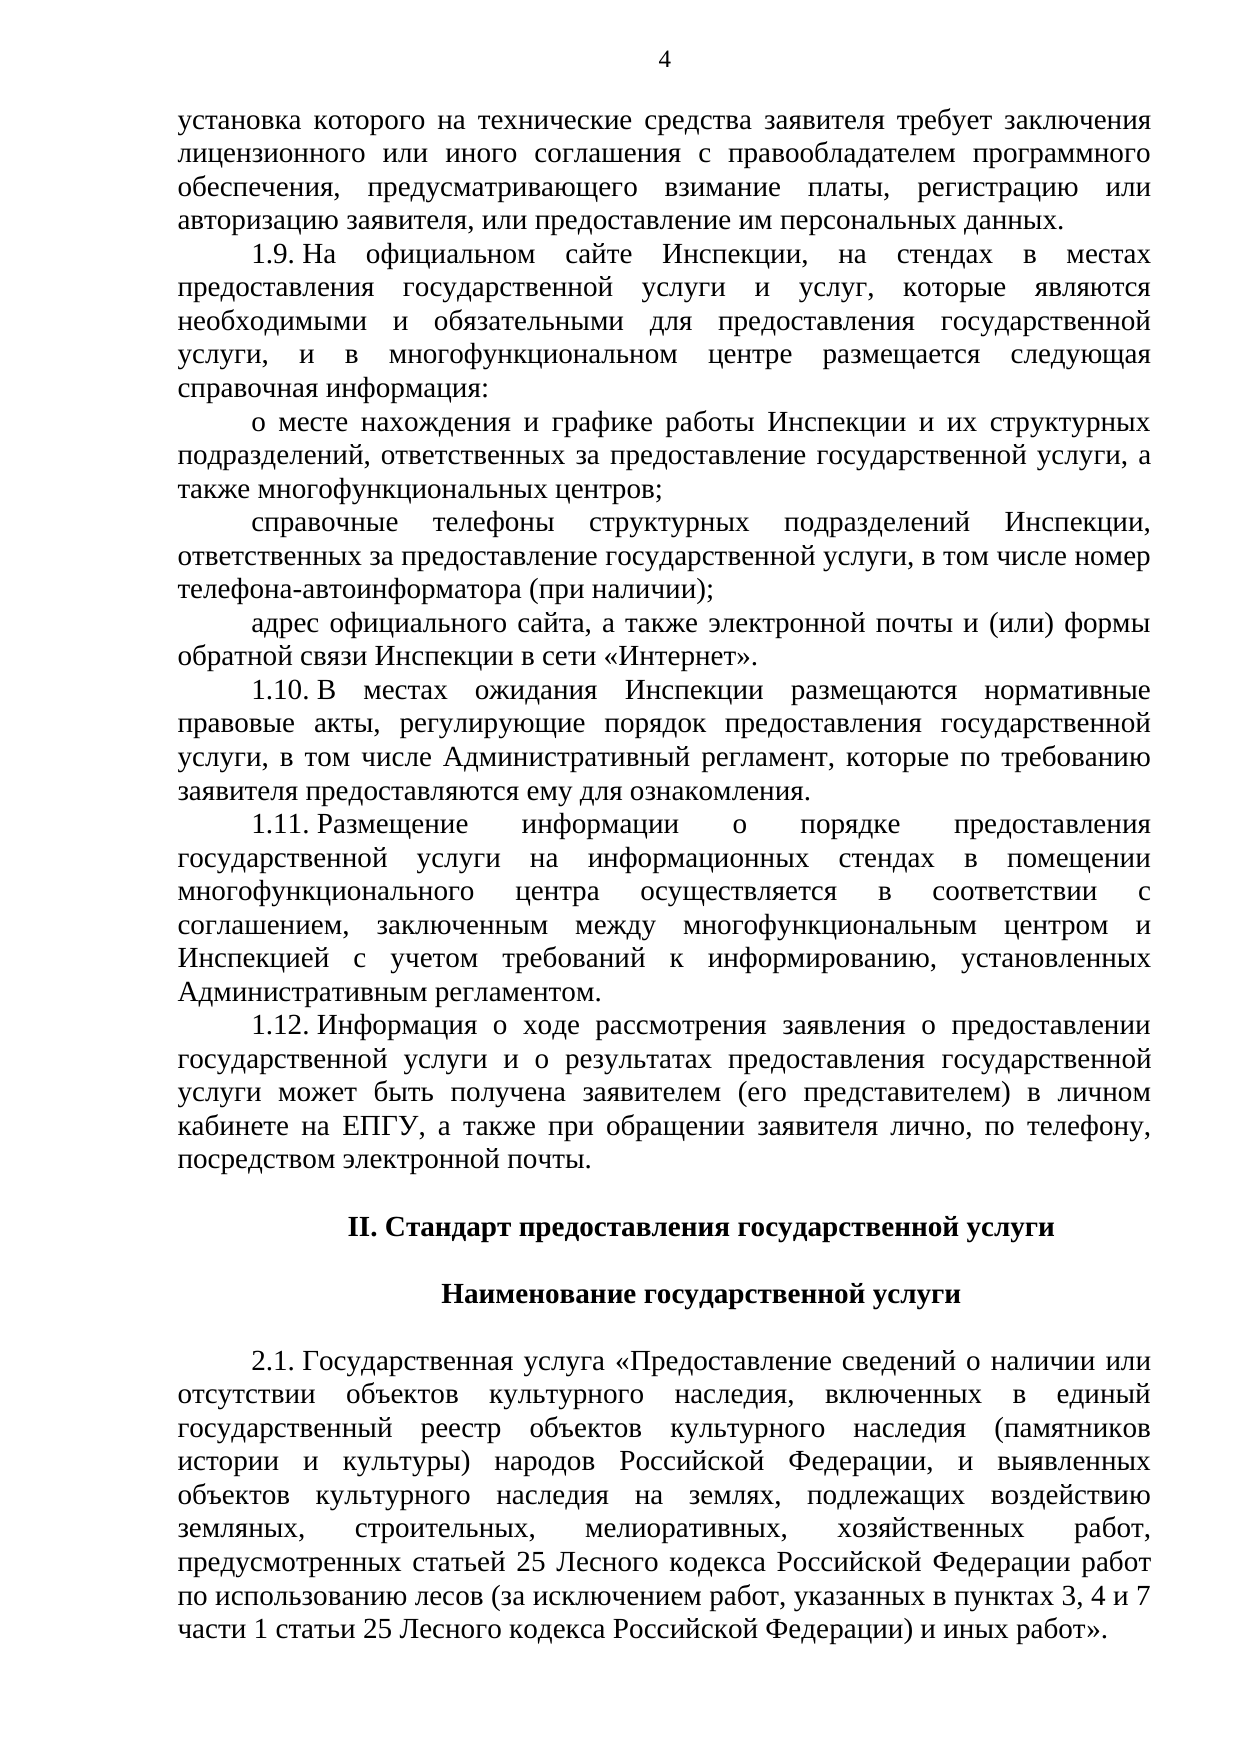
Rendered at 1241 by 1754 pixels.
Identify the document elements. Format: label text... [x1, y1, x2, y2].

text адрес официального сайта, а также электронной почты и (или) формы обратной связи Инспекции в сети «Интернет». [177, 605, 1152, 672]
text 1.12. Информация о ходе рассмотрения заявления о предоставлении государственной услуги и о результатах предоставления государственной услуги может быть получена заявителем (его представителем) в личном кабинете на ЕПГУ, а также при обращении заявителя лично, по телефону, посредством электронной почты. [177, 1007, 1152, 1175]
text о месте нахождения и графике работы Инспекции и их структурных подразделений, ответственных за предоставление государственной услуги, а также многофункциональных центров; [177, 404, 1152, 504]
text 1.9. На официальном сайте Инспекции, на стендах в местах предоставления государственной услуги и услуг, которые являются необходимыми и обязательными для предоставления государственной услуги, и в многофункциональном центре размещается следующая справочная информация: [177, 236, 1152, 404]
text 1.10. В местах ожидания Инспекции размещаются нормативные правовые акты, регулирующие порядок предоставления государственной услуги, в том числе Административный регламент, которые по требованию заявителя предоставляются ему для ознакомления. [177, 672, 1152, 806]
text 2.1. Государственная услуга «Предоставление сведений о наличии или отсутствии объектов культурного наследия, включенных в единый государственный реестр объектов культурного наследия (памятников истории и культуры) народов Российской Федерации, и выявленных объектов культурного наследия на землях, подлежащих воздействию земляных, строительных, мелиоративных, хозяйственных работ, предусмотренных статьей 25 Лесного кодекса Российской Федерации работ по использованию лесов (за исключением работ, указанных в пунктах 3, 4 и 7 части 1 статьи 25 Лесного кодекса Российской Федерации) и иных работ». [177, 1343, 1152, 1645]
text Наименование государственной услуги [177, 1276, 1152, 1309]
text II. Стандарт предоставления государственной услуги [177, 1209, 1152, 1242]
text справочные телефоны структурных подразделений Инспекции, ответственных за предоставление государственной услуги, в том числе номер телефона-автоинформатора (при наличии); [177, 504, 1152, 605]
text 1.11. Размещение информации о порядке предоставления государственной услуги на информационных стендах в помещении многофункционального центра осуществляется в соответствии с соглашением, заключенным между многофункциональным центром и Инспекцией с учетом требований к информированию, установленных Административным регламентом. [177, 806, 1152, 1007]
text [177, 102, 1152, 236]
